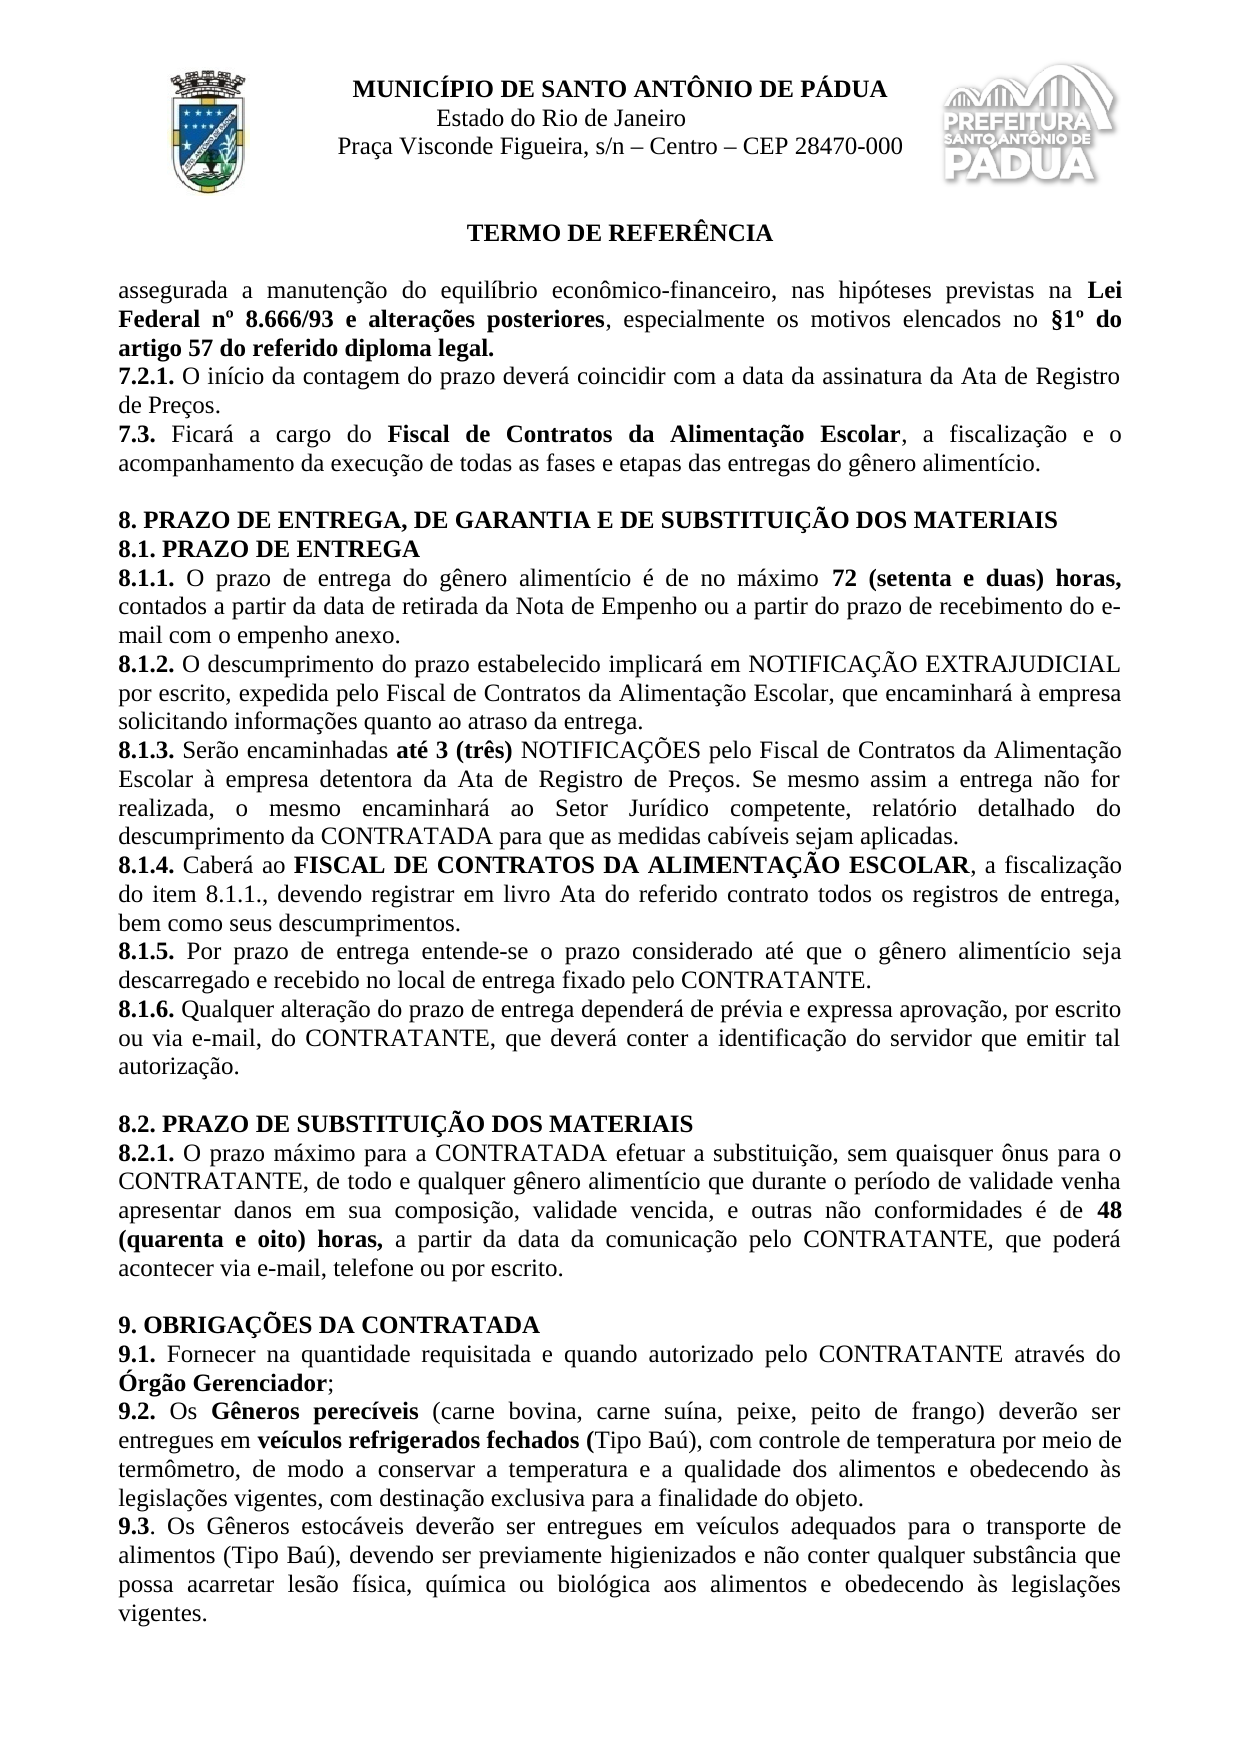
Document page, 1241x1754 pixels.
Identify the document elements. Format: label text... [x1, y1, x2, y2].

text 8. PRAZO DE ENTREGA, DE GARANTIA E DE SUBSTITUIÇÃO DOS MATERIAIS [118, 505, 1122, 534]
text 8.1. PRAZO DE ENTREGA [118, 534, 1122, 563]
text 8.1.2. O descumprimento do prazo estabelecido implicará em NOTIFICAÇÃO EXTRAJUDICIAL por escrito, expedida pelo Fiscal de Contratos da Alimentação Escolar, que encaminhará à empresa solicitando informações quanto ao atraso da entrega. [118, 649, 1122, 735]
text 8.1.3. Serão encaminhadas até 3 (três) NOTIFICAÇÕES pelo Fiscal de Contratos da Alimentação Escolar à empresa detentora da Ata de Registro de Preços. Se mesmo assim a entrega não for realizada, o mesmo encaminhará ao Setor Jurídico competente, relatório detalhado do descumprimento da CONTRATADA para que as medidas cabíveis sejam aplicadas. [118, 735, 1122, 850]
text 7.3. Ficará a cargo do Fiscal de Contratos da Alimentação Escolar, a fiscalização e o acompanhamento da execução de todas as fases e etapas das entregas do gênero alimentício. [118, 419, 1122, 476]
text 8.1.6. Qualquer alteração do prazo de entrega dependerá de prévia e expressa aprovação, por escrito ou via e-mail, do CONTRATANTE, que deverá conter a identificação do servidor que emitir tal autorização. [118, 994, 1122, 1080]
text 8.1.5. Por prazo de entrega entende-se o prazo considerado até que o gênero alimentício seja descarregado e recebido no local de entrega fixado pelo CONTRATANTE. [118, 936, 1122, 994]
text 8.1.4. Caberá ao FISCAL DE CONTRATOS DA ALIMENTAÇÃO ESCOLAR, a fiscalização do item 8.1.1., devendo registrar em livro Ata do referido contrato todos os registros de entrega, bem como seus descumprimentos. [118, 850, 1122, 936]
picture [934, 56, 1122, 188]
text 8.2. PRAZO DE SUBSTITUIÇÃO DOS MATERIAIS [118, 1109, 1122, 1138]
text 9.1. Fornecer na quantidade requisitada e quando autorizado pelo CONTRATANTE através do Órgão Gerenciador; [118, 1339, 1122, 1396]
text 9.3. Os Gêneros estocáveis deverão ser entregues em veículos adequados para o transporte de alimentos (Tipo Baú), devendo ser previamente higienizados e não conter qualquer substância que possa acarretar lesão física, química ou biológica aos alimentos e obedecendo às legislações vigentes. [118, 1511, 1122, 1626]
text 8.1.1. O prazo de entrega do gênero alimentício é de no máximo 72 (setenta e duas) horas, contados a partir da data de retirada da Nota de Empenho ou a partir do prazo de recebimento do e-mail com o empenho anexo. [118, 563, 1122, 649]
text 9.2. Os Gêneros perecíveis (carne bovina, carne suína, peixe, peito de frango) deverão ser entregues em veículos refrigerados fechados (Tipo Baú), com controle de temperatura por meio de termômetro, de modo a conservar a temperatura e a qualidade dos alimentos e obedecendo às legislações vigentes, com destinação exclusiva para a finalidade do objeto. [118, 1396, 1122, 1511]
picture [167, 67, 250, 196]
text 7.2.1. O início da contagem do prazo deverá coincidir com a data da assinatura da Ata de Registro de Preços. [118, 361, 1122, 419]
text 8.2.1. O prazo máximo para a CONTRATADA efetuar a substituição, sem quaisquer ônus para o CONTRATANTE, de todo e qualquer gênero alimentício que durante o período de validade venha apresentar danos em sua composição, validade vencida, e outras não conformidades é de 48 (quarenta e oito) horas, a partir da data da comunicação pelo CONTRATANTE, que poderá acontecer via e-mail, telefone ou por escrito. [118, 1138, 1122, 1281]
text 9. OBRIGAÇÕES DA CONTRATADA [118, 1310, 1122, 1339]
